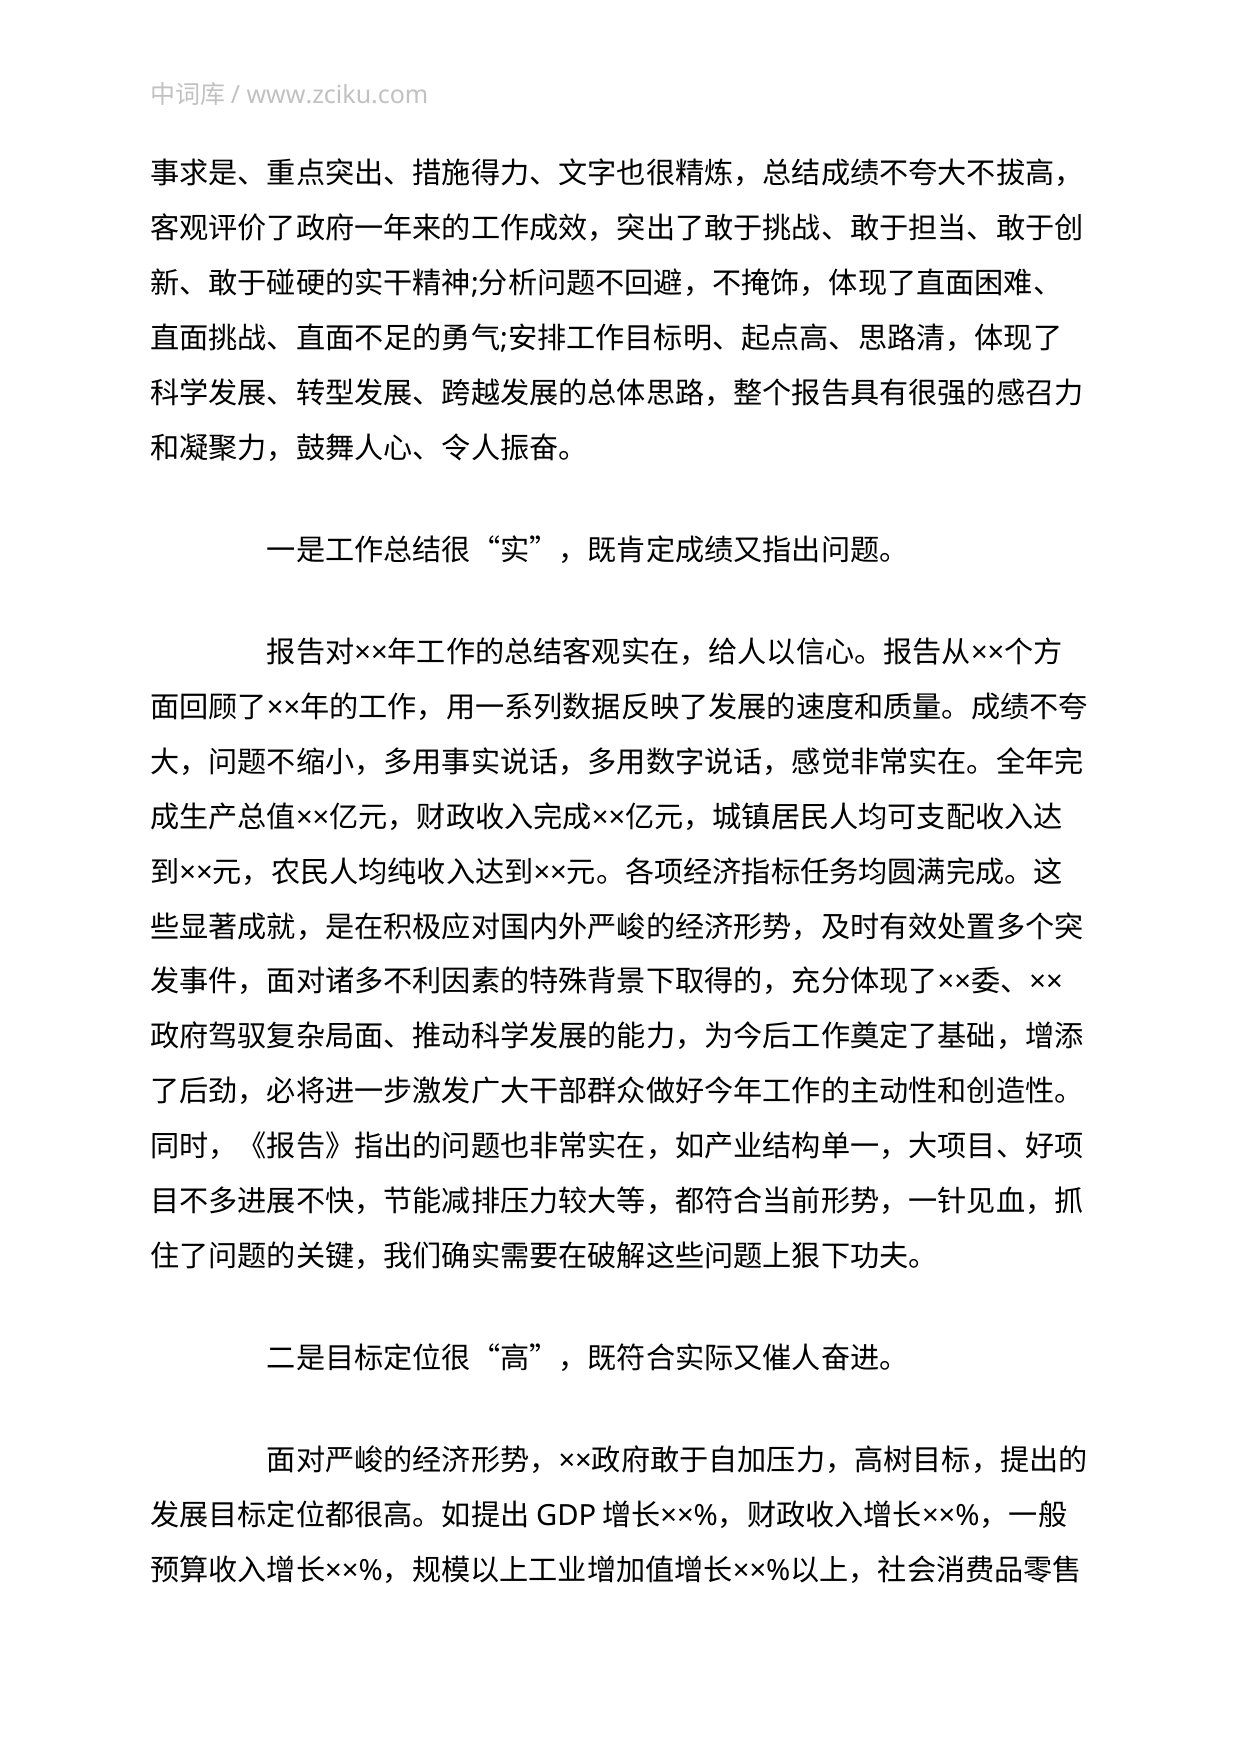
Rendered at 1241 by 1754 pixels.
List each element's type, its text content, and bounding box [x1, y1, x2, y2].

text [150, 1436, 1090, 1588]
text 报告对××年工作的总结客观实在，给人以信心。报告从××个方面回顾了××年的工作，用一系列数据反映了发展的速度和质量。成绩不夸大，问题不缩小，多用事实说话，多用数字说话，感觉非常实在。全年完成生产总值××亿元，财政收入完成××亿元，城镇居民人均可支配收入达到××元，农民人均纯收入达到××元。各项经济指标任务均圆满完成。这些显著成就，是在积极应对国内外严峻的经济形势，及时有效处置多个突发事件，面对诸多不利因素的特殊背景下取得的，充分体现了××委、××政府驾驭复杂局面、推动科学发展的能力，为今后工作奠定了基础，增添了后劲，必将进一步激发广大干部群众做好今年工作的主动性和创造性。同时，《报告》指出的问题也非常实在，如产业结构单一，大项目、好项目不多进展不快，节能减排压力较大等，都符合当前形势，一针见血，抓住了问题的关键，我们确实需要在破解这些问题上狠下功夫。 [150, 628, 1090, 1275]
text 二是目标定位很“高”，既符合实际又催人奋进。 [150, 1334, 1090, 1377]
text 一是工作总结很“实”，既肯定成绩又指出问题。 [150, 526, 1090, 569]
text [150, 150, 1090, 467]
